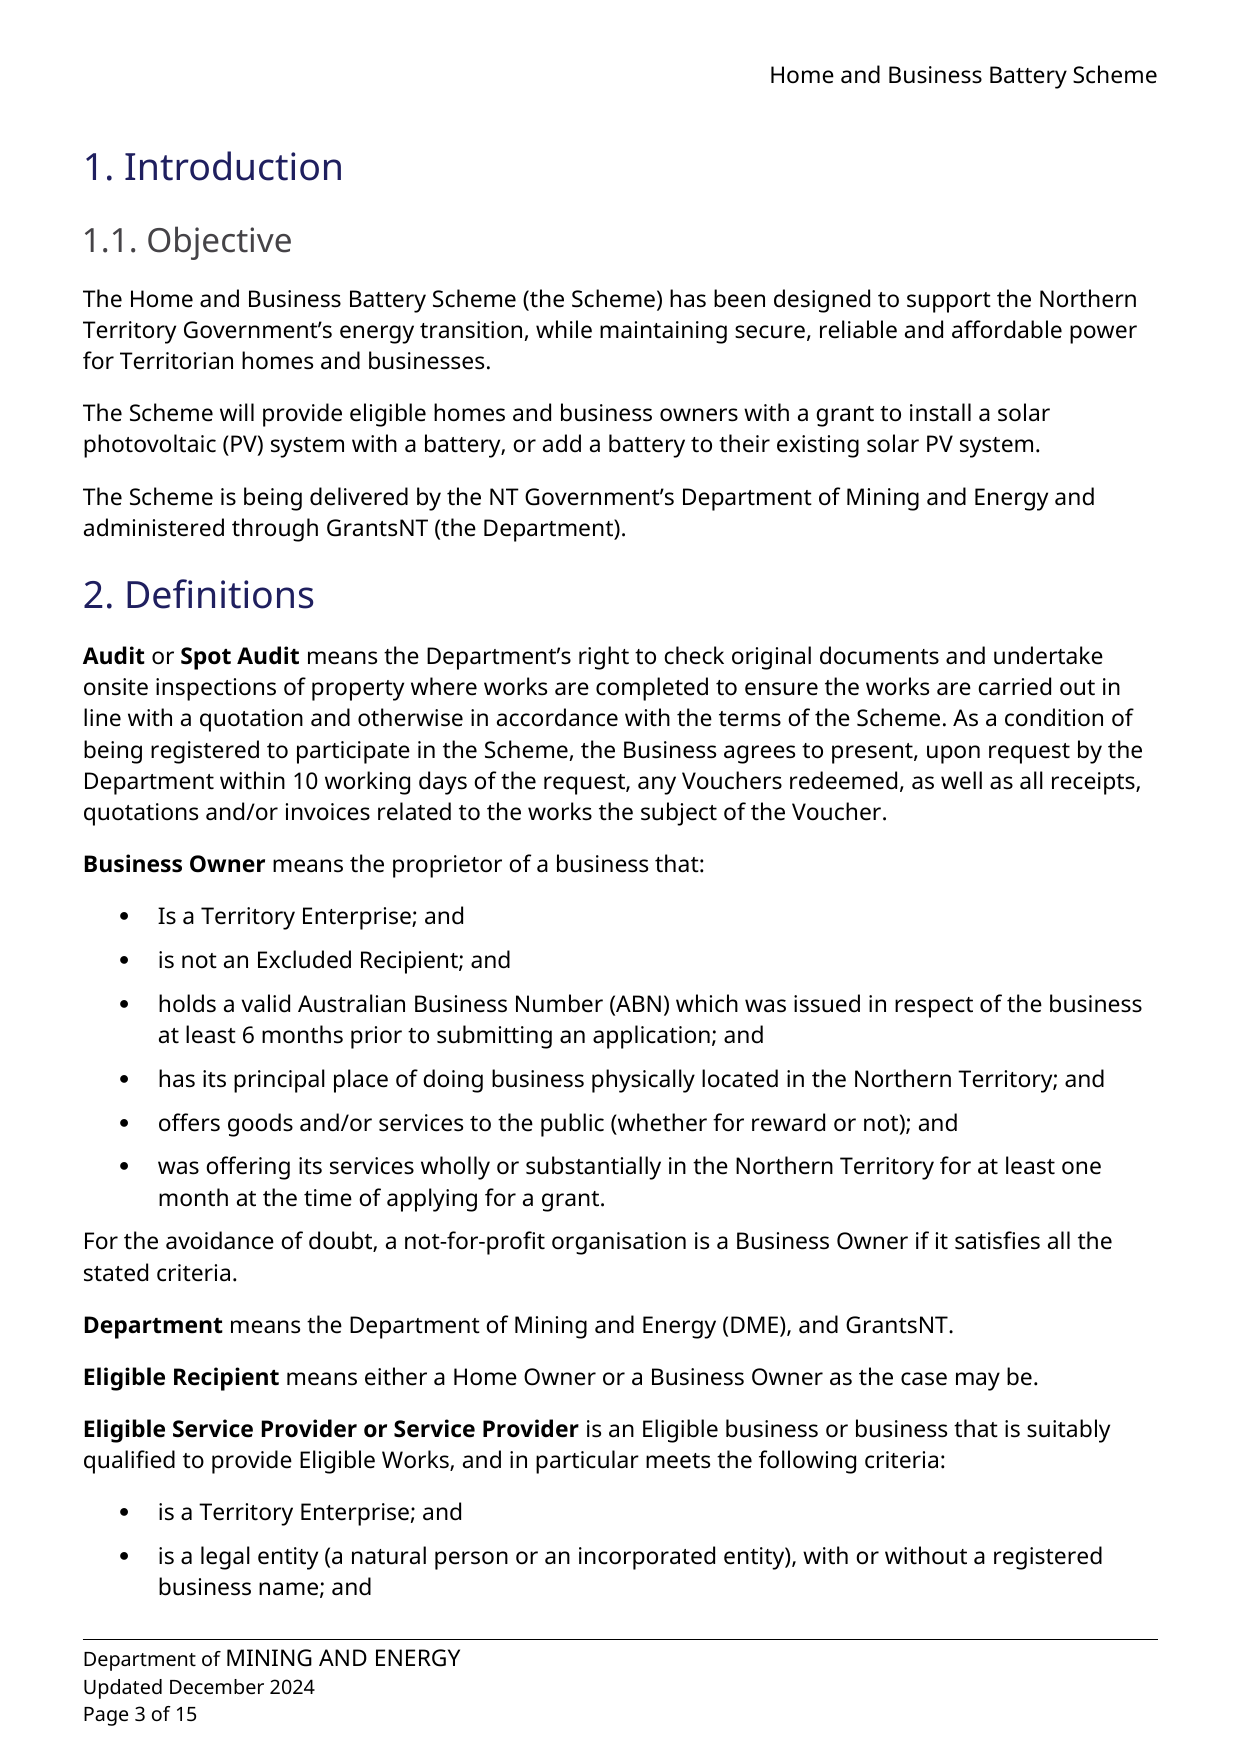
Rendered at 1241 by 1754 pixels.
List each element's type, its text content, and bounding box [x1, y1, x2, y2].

list has its principal place of doing business physically located in the Northern Territory; and [120, 1063, 1157, 1094]
text For the avoidance of doubt, a not-for-profit organisation is a Business Owner if it satisfies all the stated criteria. [83, 1225, 1157, 1288]
text The Scheme is being delivered by the NT Government’s Department of Mining and Energy and administered through GrantsNT (the Department). [83, 481, 1157, 543]
list holds a valid Australian Business Number (ABN) which was issued in respect of the business at least 6 months prior to submitting an application; and [120, 988, 1157, 1050]
text Eligible Recipient means either a Home Owner or a Business Owner as the case may be. [83, 1361, 1157, 1392]
text Business Owner means the proprietor of a business that: [83, 848, 1157, 879]
subtitle Introduction [83, 140, 1157, 191]
text Department means the Department of Mining and Energy (DME), and GrantsNT. [83, 1309, 1157, 1340]
list offers goods and/or services to the public (whether for reward or not); and [120, 1107, 1157, 1138]
text The Scheme will provide eligible homes and business owners with a grant to install a solar photovoltaic (PV) system with a battery, or add a battery to their existing solar PV system. [83, 397, 1157, 460]
list is a legal entity (a natural person or an incorporated entity), with or without a registered business name; and [120, 1540, 1157, 1602]
text Audit or Spot Audit means the Department’s right to check original documents and undertake onsite inspections of property where works are completed to ensure the works are carried out in line with a quotation and otherwise in accordance with the terms of the Scheme. As a condition of being registered to participate in the Scheme, the Business agrees to present, upon request by the Department within 10 working days of the request, any Vouchers redeemed, as well as all receipts, quotations and/or invoices related to the works the subject of the Voucher. [83, 640, 1157, 827]
text The Home and Business Battery Scheme (the Scheme) has been designed to support the Northern Territory Government’s energy transition, while maintaining secure, reliable and affordable power for Territorian homes and businesses. [83, 283, 1157, 376]
subtitle Definitions [83, 568, 1157, 619]
list is not an Excluded Recipient; and [120, 944, 1157, 975]
list Is a Territory Enterprise; and [120, 900, 1157, 932]
list is a Territory Enterprise; and [120, 1496, 1157, 1527]
list was offering its services wholly or substantially in the Northern Territory for at least one month at the time of applying for a grant. [120, 1150, 1157, 1213]
subtitle Objective [82, 216, 1157, 262]
text Eligible Service Provider or Service Provider is an Eligible business or business that is suitably qualified to provide Eligible Works, and in particular meets the following criteria: [83, 1413, 1157, 1475]
